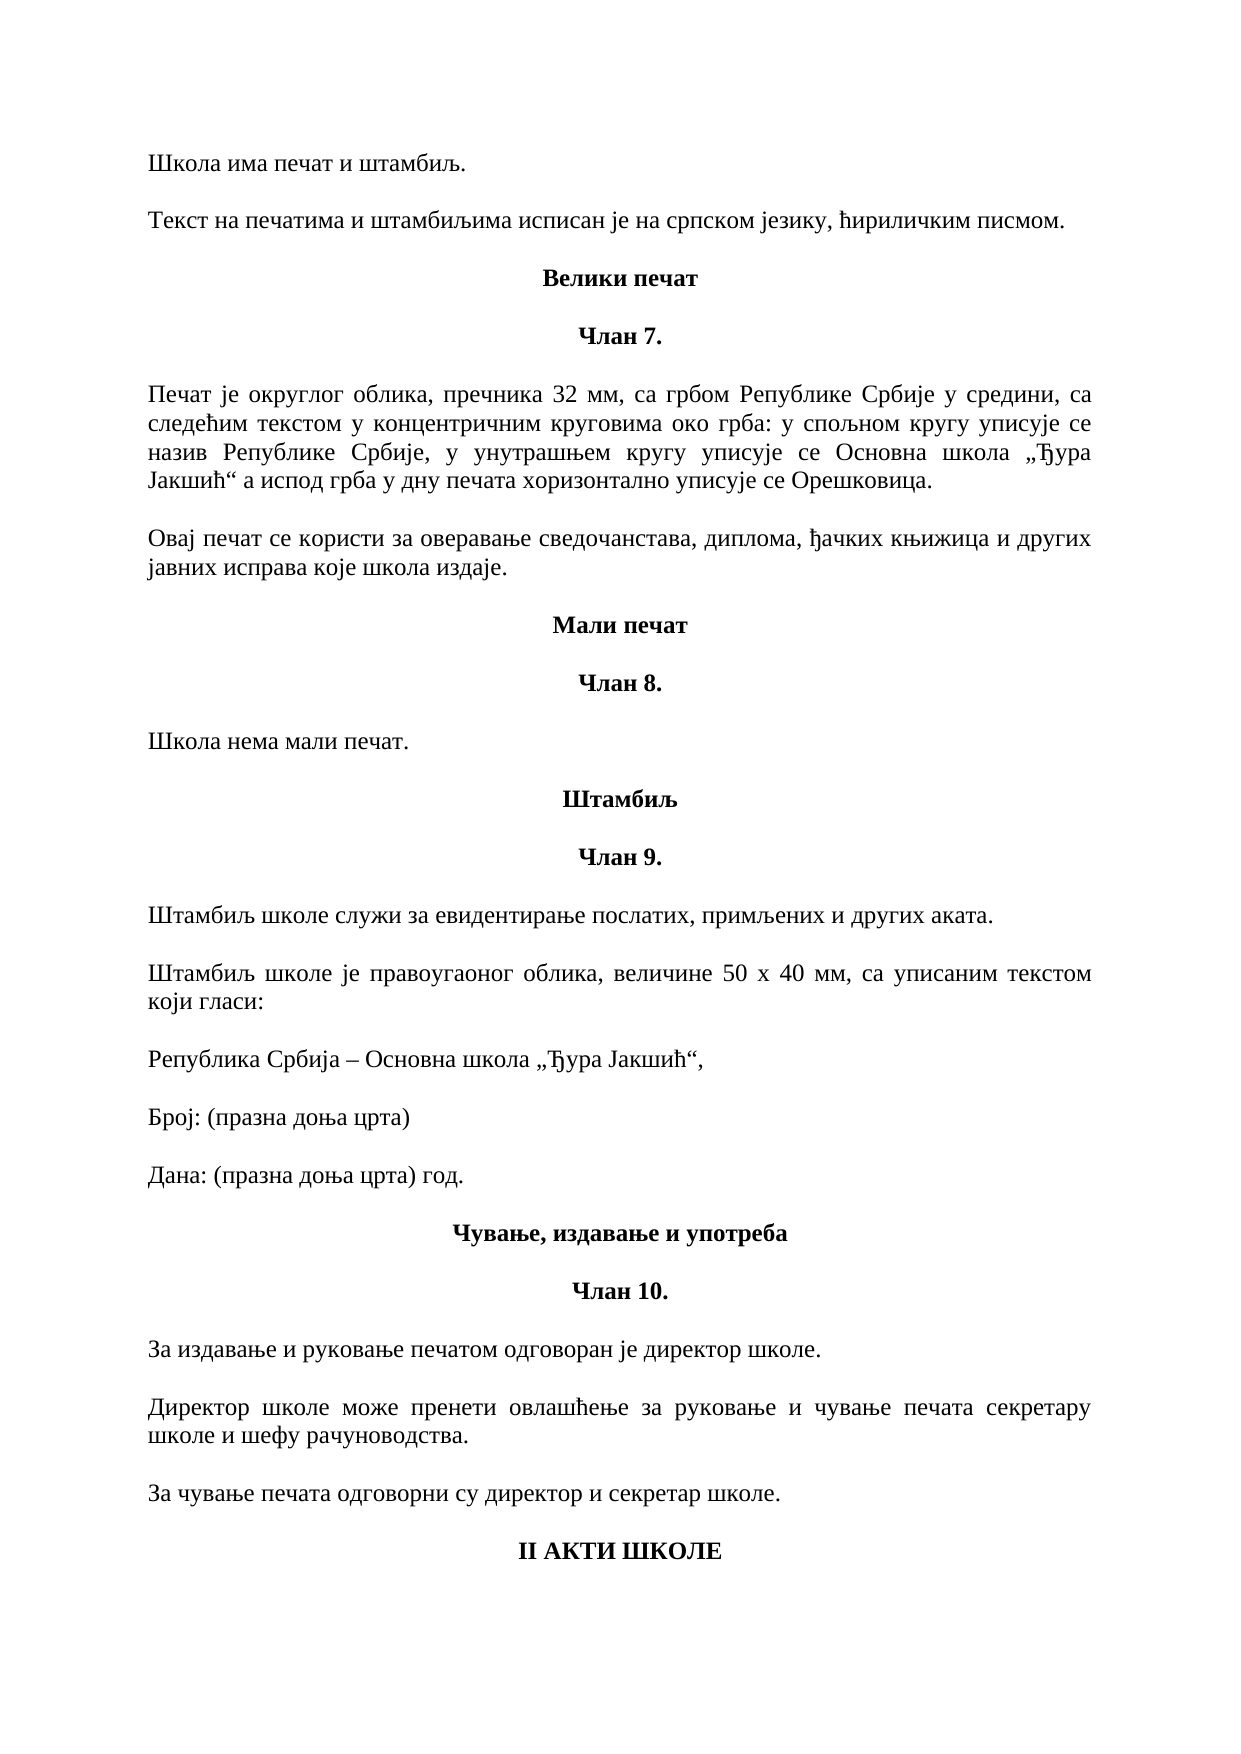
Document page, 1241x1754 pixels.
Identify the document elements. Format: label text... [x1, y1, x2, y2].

text Текст на печатима и штамбиљима исписан је на српском језику, ћириличким писмом. [148, 206, 1093, 234]
text Печат је округлог облика, пречника 32 мм, са грбом Републике Србије у средини, са следећим текстом у концентричним круговима око грба: у спољном кругу уписује се назив Републике Србије, у унутрашњем кругу уписује се Основна школа „Ђура Јакшић“ а испод грба у дну печата хоризонтално уписује се Орешковица. [148, 379, 1093, 494]
text Штамбиљ школе служи за евидентирање послатих, примљених и других аката. [148, 900, 1093, 928]
text Члан 9. [148, 842, 1093, 871]
text Овај печат се користи за оверавање сведочанстава, диплома, ђачких књижица и других јавних исправа које школа издаје. [148, 523, 1093, 581]
text Мали печат [148, 610, 1093, 639]
text Директор школе може пренети овлашћење за руковање и чување печата секретару школе и шефу рачуноводства. [148, 1392, 1093, 1449]
text Школа има печат и штамбиљ. [148, 148, 1093, 176]
text Број: (празна доња црта) [148, 1102, 1093, 1131]
text Члан 7. [148, 321, 1093, 350]
text Велики печат [148, 263, 1093, 292]
text Република Србија – Основна школа „Ђура Јакшић“, [148, 1044, 1093, 1073]
text Чување, издавање и употреба [148, 1218, 1093, 1247]
text За издавање и руковање печатом одговоран је директор школе. [148, 1334, 1093, 1363]
text Штамбиљ [148, 784, 1093, 813]
text Члан 10. [148, 1276, 1093, 1305]
text Штамбиљ школе је правоугаоног облика, величине 50 x 40 мм, са уписаним текстом који гласи: [148, 958, 1093, 1015]
text За чување печата одговорни су директор и секретар школе. [148, 1478, 1093, 1507]
text II АКТИ ШКОЛЕ [148, 1536, 1093, 1565]
text Дана: (празна доња црта) год. [148, 1160, 1093, 1189]
text Члан 8. [148, 668, 1093, 697]
text Школа нема мали печат. [148, 726, 1093, 755]
